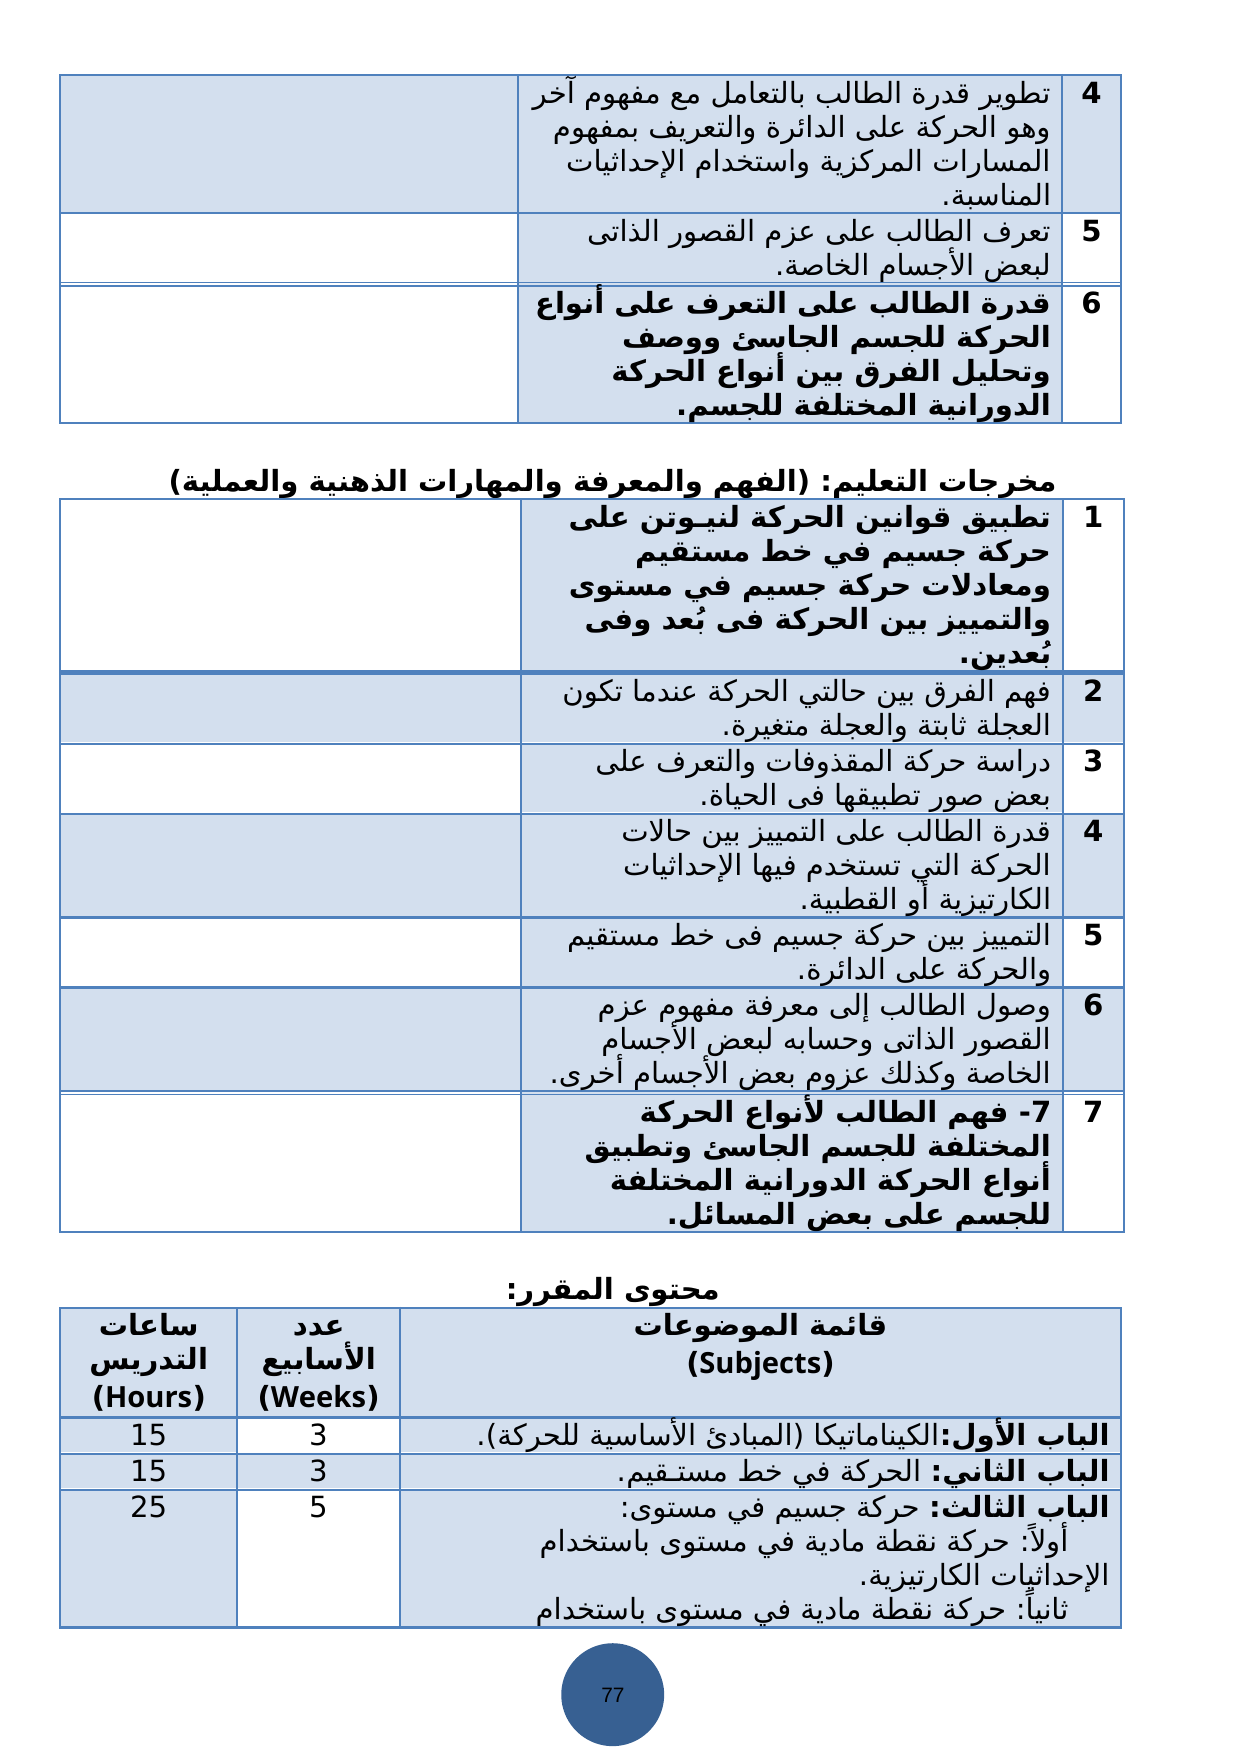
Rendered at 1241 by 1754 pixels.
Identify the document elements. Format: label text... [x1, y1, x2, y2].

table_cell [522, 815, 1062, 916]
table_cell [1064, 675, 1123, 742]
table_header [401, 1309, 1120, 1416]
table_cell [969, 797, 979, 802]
text مخرجات التعليم: (الفهم والمعرفة والمهارات الذهنية والعملية) [59, 464, 1167, 498]
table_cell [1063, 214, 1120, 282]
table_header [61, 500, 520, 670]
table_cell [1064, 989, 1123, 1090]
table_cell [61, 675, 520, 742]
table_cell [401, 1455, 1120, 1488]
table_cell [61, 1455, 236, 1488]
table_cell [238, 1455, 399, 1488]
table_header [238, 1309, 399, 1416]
text محتوى المقرر: [59, 1273, 1167, 1307]
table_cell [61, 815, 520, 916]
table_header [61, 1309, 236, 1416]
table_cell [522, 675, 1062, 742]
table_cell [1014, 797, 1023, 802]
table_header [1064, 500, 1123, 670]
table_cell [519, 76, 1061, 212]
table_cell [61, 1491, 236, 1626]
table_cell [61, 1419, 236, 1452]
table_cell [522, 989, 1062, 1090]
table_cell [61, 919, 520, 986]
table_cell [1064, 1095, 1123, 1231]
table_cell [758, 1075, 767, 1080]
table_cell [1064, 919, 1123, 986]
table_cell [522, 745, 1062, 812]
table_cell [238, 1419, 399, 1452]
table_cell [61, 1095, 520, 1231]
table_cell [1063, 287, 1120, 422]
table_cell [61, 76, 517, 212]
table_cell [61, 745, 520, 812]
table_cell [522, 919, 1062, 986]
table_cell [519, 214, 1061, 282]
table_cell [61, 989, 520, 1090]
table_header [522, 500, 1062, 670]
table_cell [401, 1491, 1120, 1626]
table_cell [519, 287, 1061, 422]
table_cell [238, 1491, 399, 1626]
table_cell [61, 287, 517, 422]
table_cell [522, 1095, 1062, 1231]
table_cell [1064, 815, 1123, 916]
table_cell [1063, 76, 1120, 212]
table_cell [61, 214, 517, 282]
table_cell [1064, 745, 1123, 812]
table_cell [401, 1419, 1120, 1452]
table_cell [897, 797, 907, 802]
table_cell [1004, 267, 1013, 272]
